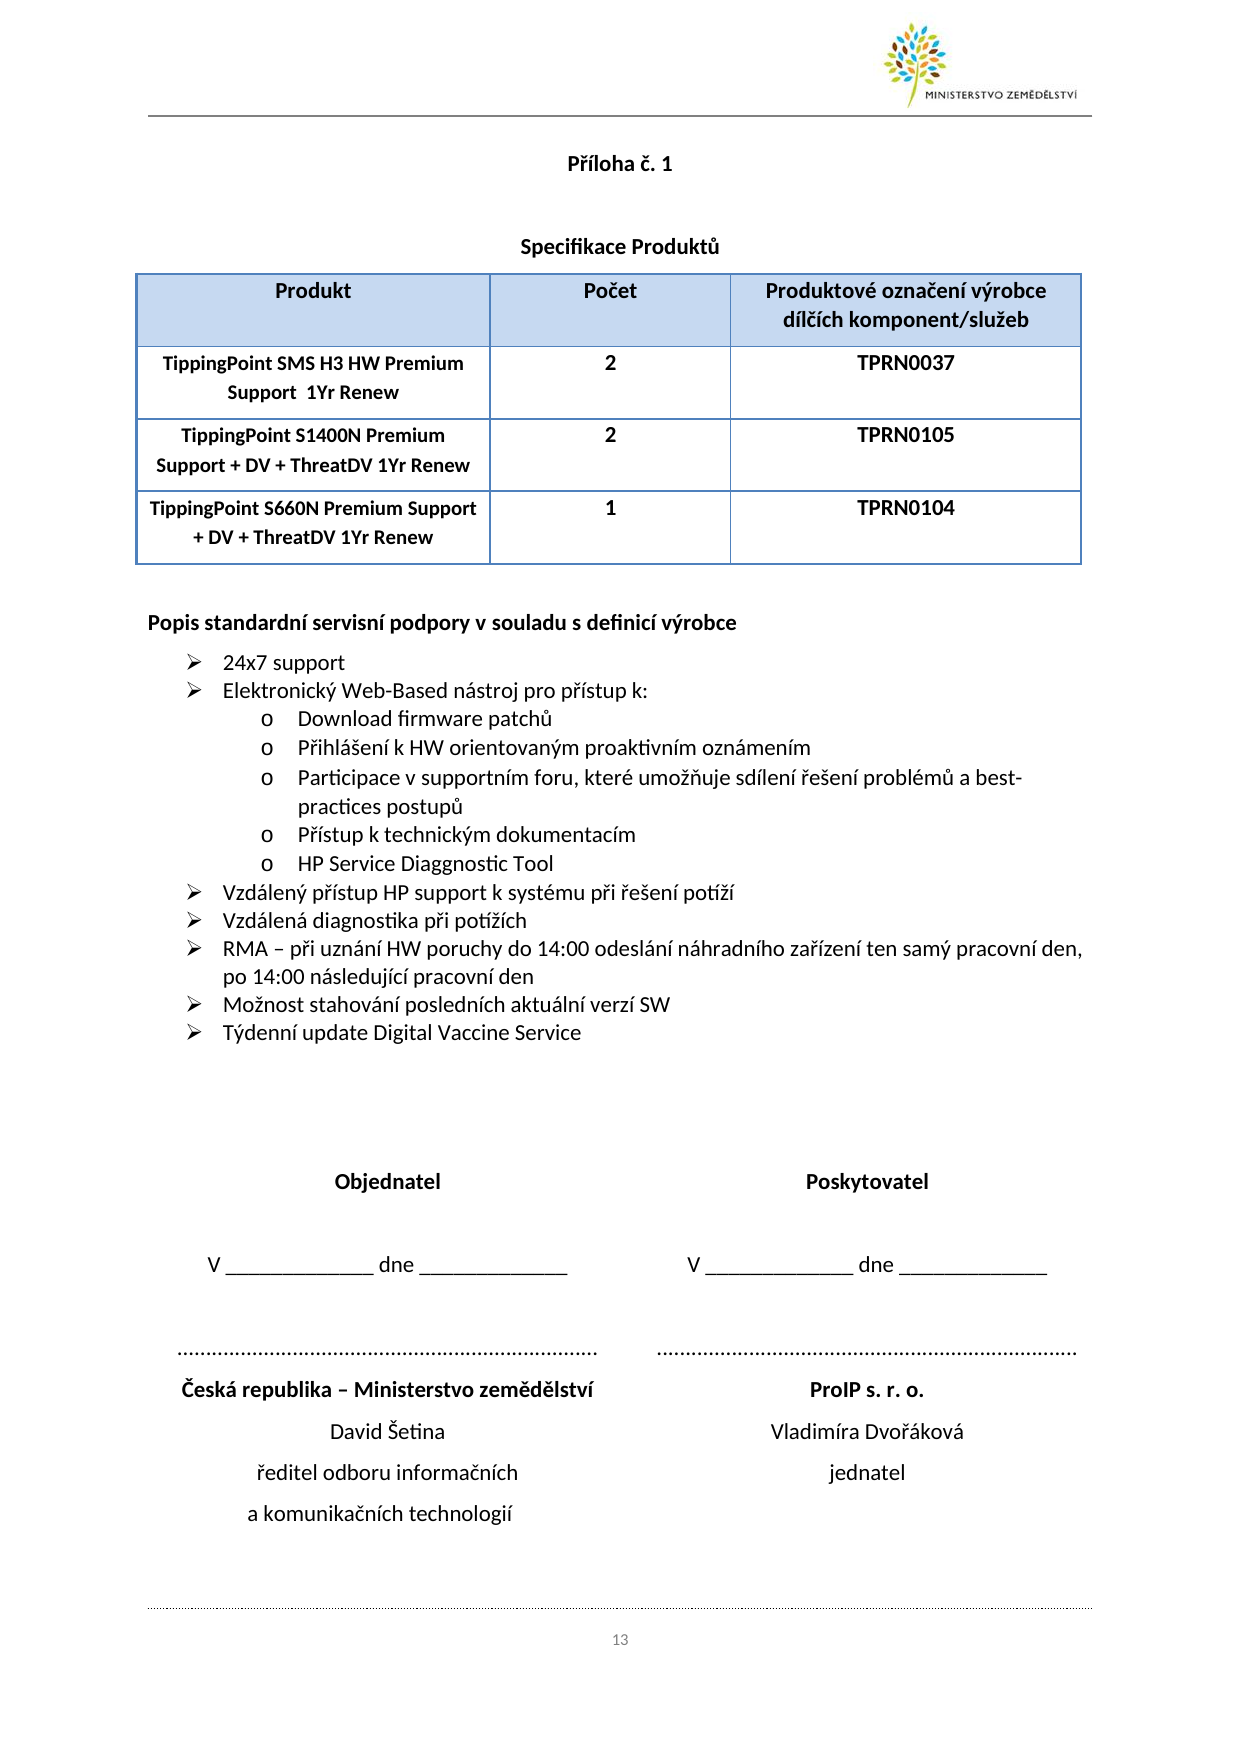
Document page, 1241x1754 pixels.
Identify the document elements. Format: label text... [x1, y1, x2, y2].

text Příloha č. 1 [148, 148, 1092, 177]
table_cell TippingPoint S660N Premium Support + DV + ThreatDV 1Yr Renew [138, 492, 489, 563]
list Participace v supportním foru, které umožňuje sdílení řešení problémů a best-practices postupů [260, 763, 1092, 820]
list Možnost stahování posledních aktuální verzí SW [185, 990, 1092, 1018]
text Popis standardní servisní podpory v souladu s definicí výrobce [148, 607, 1092, 636]
list HP Service Diaggnostic Tool [260, 849, 1092, 878]
table_cell 2 [491, 420, 730, 490]
table_cell TPRN0104 [731, 492, 1080, 563]
table_header Produktové označení výrobce dílčích komponent/služeb [731, 275, 1080, 346]
list Vzdálená diagnostika při potížích [185, 906, 1092, 934]
table_cell 1 [491, 492, 730, 563]
list Týdenní update Digital Vaccine Service [185, 1018, 1092, 1046]
table_cell 2 [491, 347, 730, 418]
list RMA – při uznání HW poruchy do 14:00 odeslání náhradního zařízení ten samý pracovní den, po 14:00 následující pracovní den [185, 934, 1092, 990]
list 24x7 support [185, 648, 1092, 676]
list Vzdálený přístup HP support k systému při řešení potíží [185, 878, 1092, 906]
table_header Objednatel V _____________ dne _____________ [148, 1166, 627, 1332]
table_cell TPRN0037 [731, 347, 1080, 418]
table_cell TippingPoint S1400N Premium Support + DV + ThreatDV 1Yr Renew [138, 420, 489, 490]
table_cell ......................................................................... ProIP s. r. o. Vladimíra Dvořáková jednatel [628, 1333, 1107, 1499]
table_header Produkt [138, 275, 489, 346]
table_header Počet [491, 275, 730, 346]
text Specifikace Produktů [148, 231, 1092, 260]
list Přístup k technickým dokumentacím [260, 820, 1092, 849]
list Přihlášení k HW orientovaným proaktivním oznámením [260, 733, 1092, 763]
list Elektronický Web-Based nástroj pro přístup k: [185, 676, 1092, 704]
table_cell TPRN0105 [731, 420, 1080, 490]
table_cell TippingPoint SMS H3 HW Premium Support 1Yr Renew [138, 347, 489, 418]
table_cell ......................................................................... Česká republika – Ministerstvo zemědělství David Šetina ředitel odboru informačních [148, 1333, 627, 1499]
picture [873, 12, 1092, 115]
table_header Poskytovatel V _____________ dne _____________ [628, 1166, 1107, 1332]
list Download firmware patchů [260, 704, 1092, 733]
text a komunikačních technologií [148, 1499, 1092, 1527]
